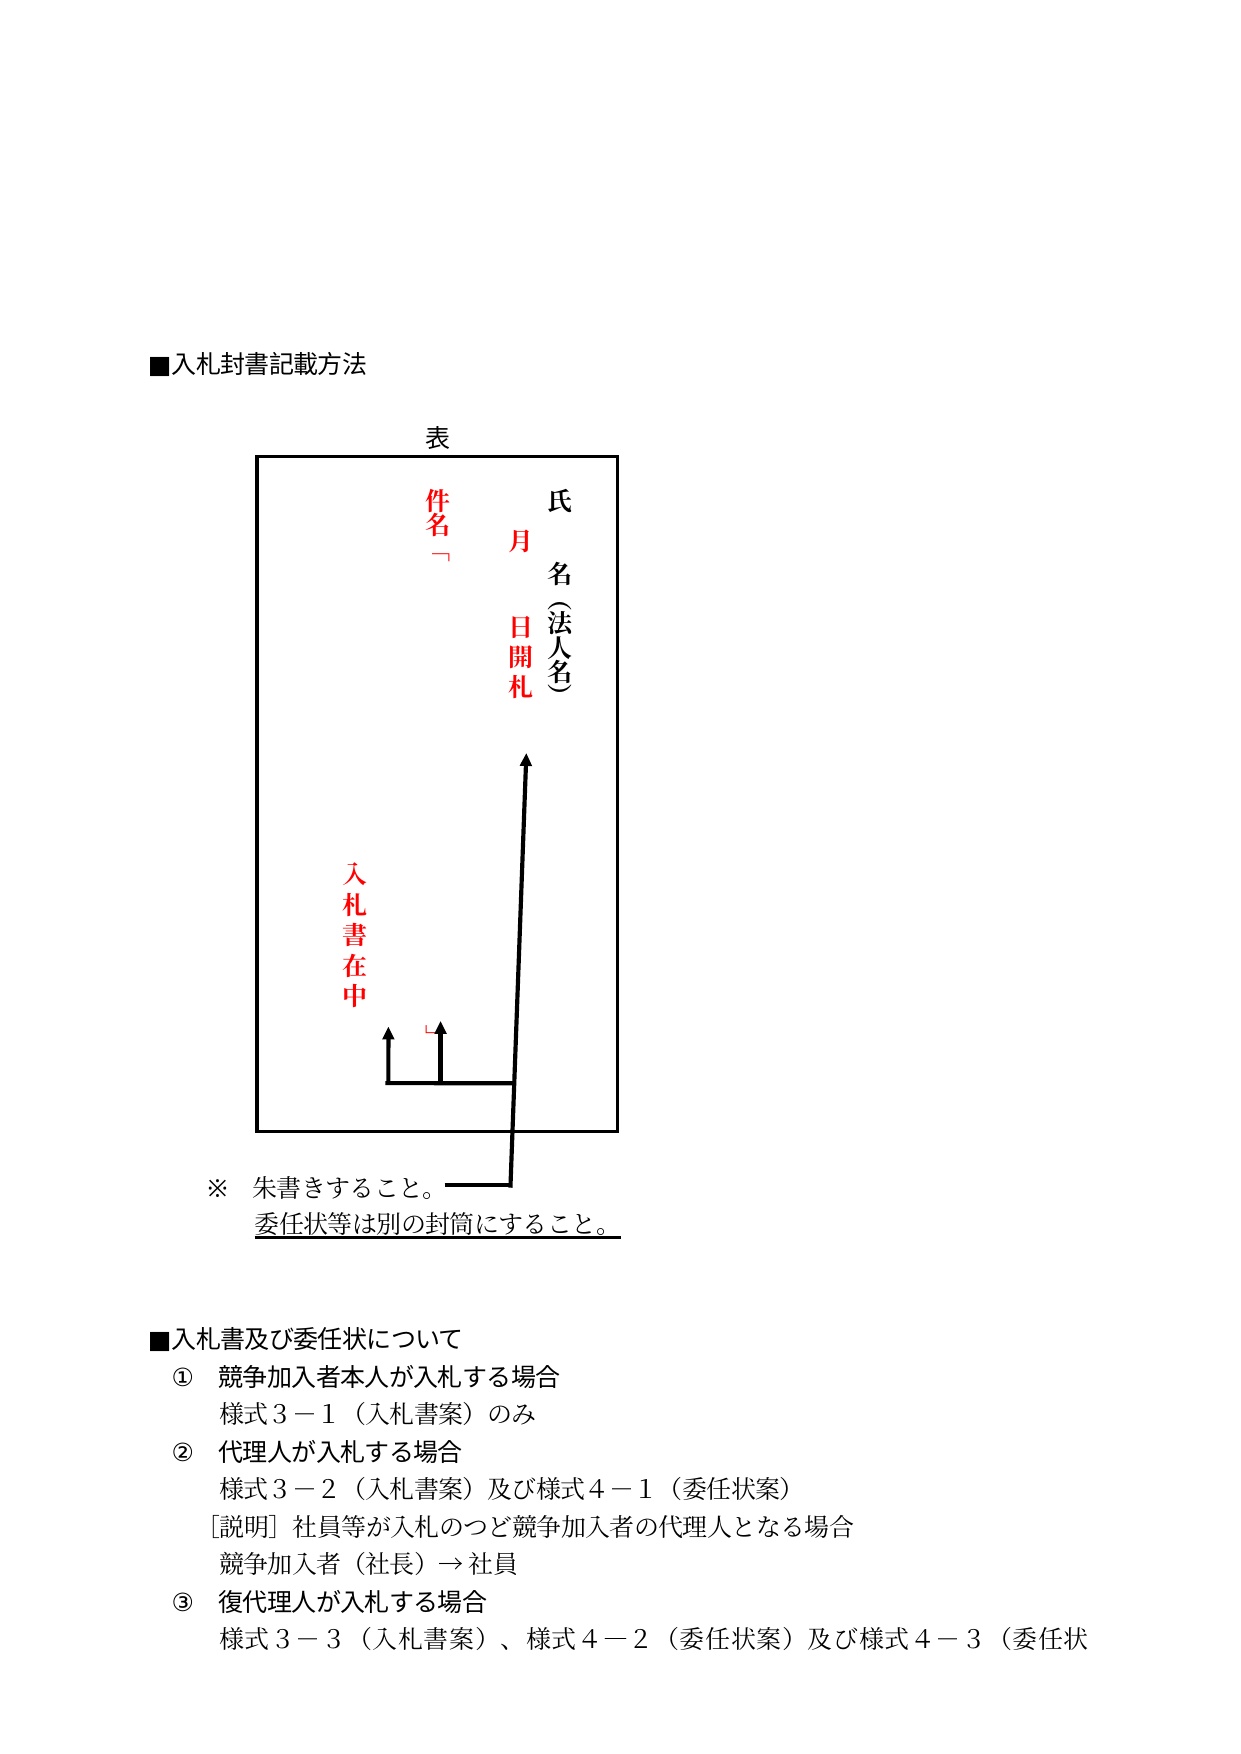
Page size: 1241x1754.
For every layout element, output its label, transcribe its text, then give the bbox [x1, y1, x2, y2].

text 様式３－２（入札書案）及び様式４－１（委任状案） [148, 1469, 1092, 1506]
text ■入札封書記載方法 [148, 344, 1092, 381]
text ［説明］社員等が入札のつど競争加入者の代理人となる場合 [148, 1506, 1092, 1544]
text ② 代理人が入札する場合 [148, 1431, 1092, 1469]
text ■入札書及び委任状について [148, 1319, 1092, 1356]
text ① 競争加入者本人が入札する場合 [148, 1356, 1092, 1394]
text ③ 復代理人が入札する場合 [148, 1581, 1092, 1619]
text 様式３－１（入札書案）のみ [148, 1394, 1092, 1431]
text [148, 1619, 1092, 1656]
text 競争加入者（社長）→ 社員 [148, 1544, 1092, 1581]
